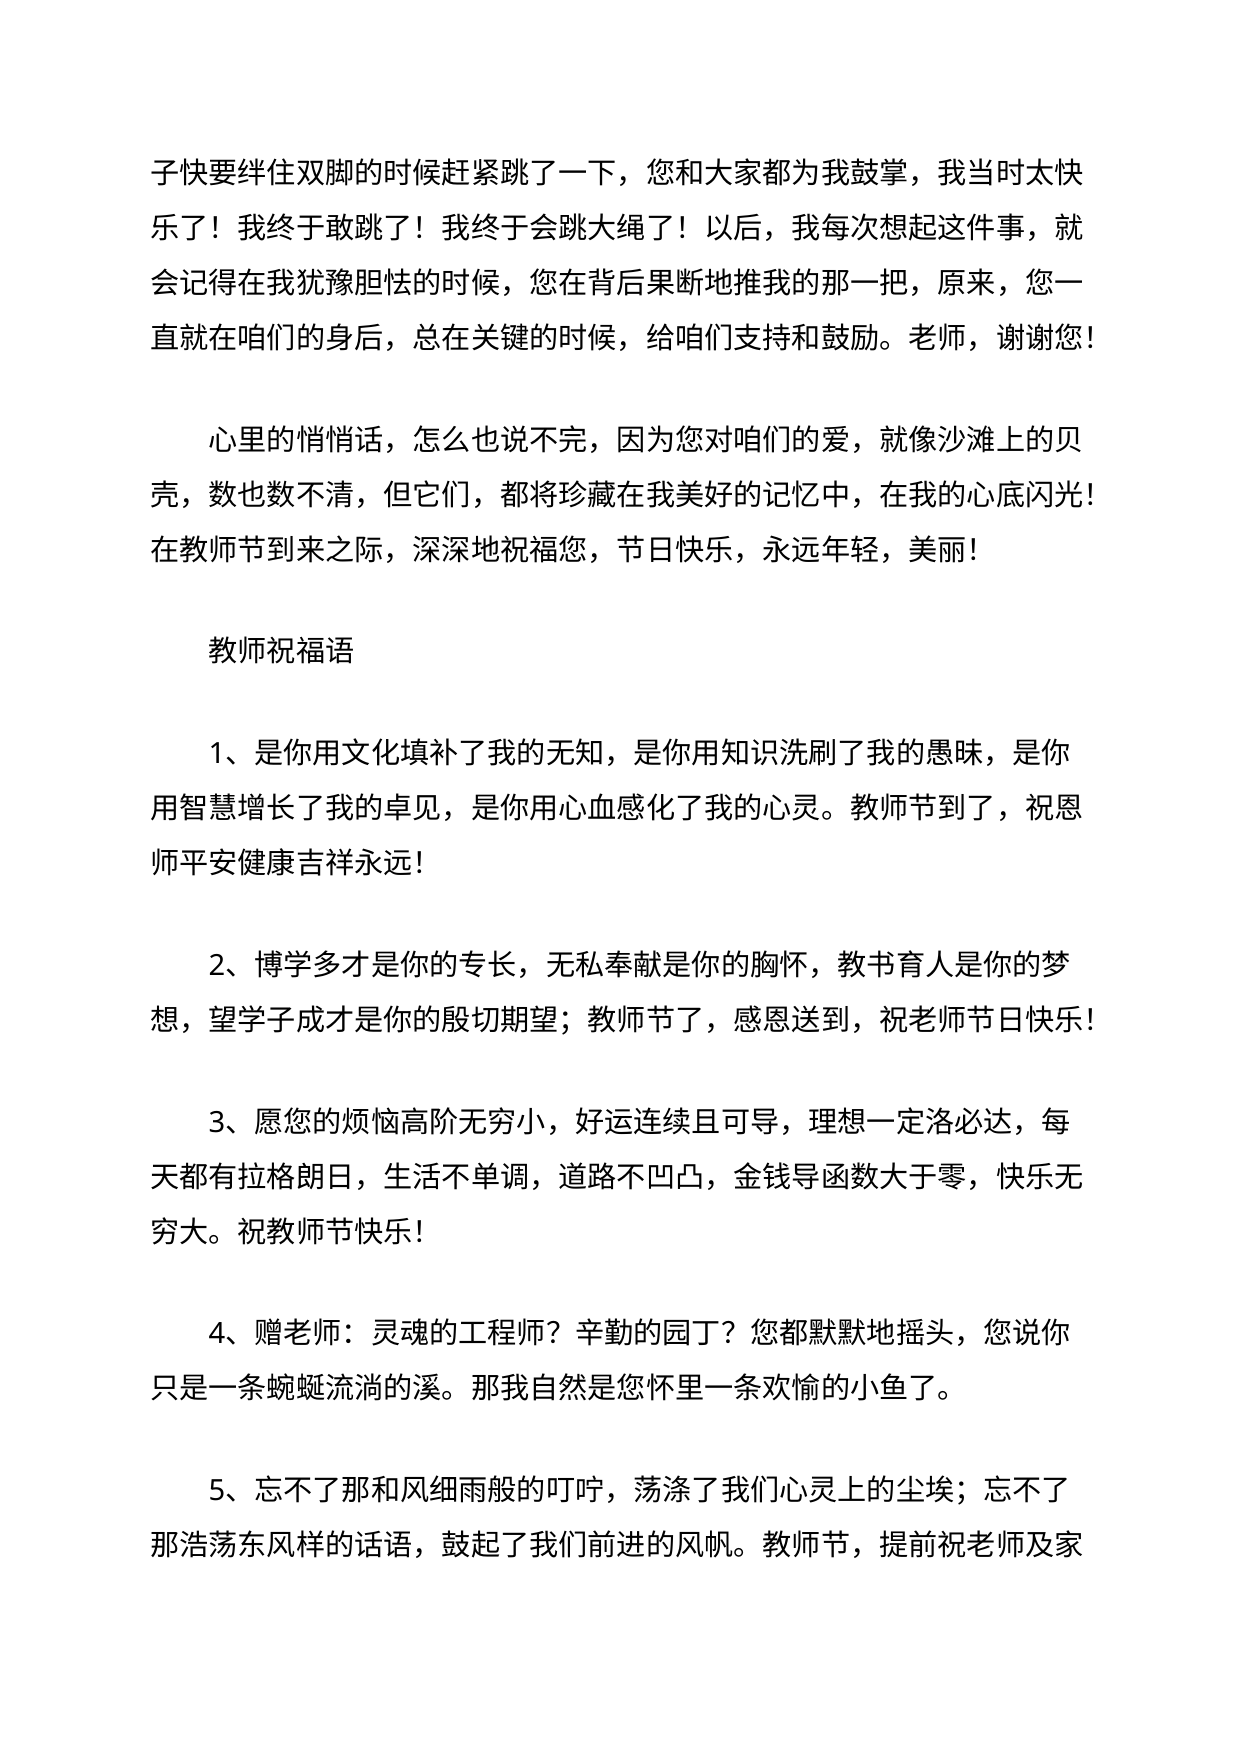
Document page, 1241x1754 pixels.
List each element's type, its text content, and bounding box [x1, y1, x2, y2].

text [150, 150, 1090, 357]
text 2、博学多才是你的专长，无私奉献是你的胸怀，教书育人是你的梦想，望学子成才是你的殷切期望；教师节了，感恩送到，祝老师节日快乐！ [150, 941, 1090, 1039]
text 4、赠老师：灵魂的工程师？辛勤的园丁？您都默默地摇头，您说你只是一条蜿蜒流淌的溪。那我自然是您怀里一条欢愉的小鱼了。 [150, 1310, 1090, 1407]
text 教师祝福语 [150, 628, 1090, 670]
text 3、愿您的烦恼高阶无穷小，好运连续且可导，理想一定洛必达，每天都有拉格朗日，生活不单调，道路不凹凸，金钱导函数大于零，快乐无穷大。祝教师节快乐！ [150, 1098, 1090, 1250]
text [150, 1467, 1090, 1564]
text 心里的悄悄话，怎么也说不完，因为您对咱们的爱，就像沙滩上的贝壳，数也数不清，但它们，都将珍藏在我美好的记忆中，在我的心底闪光！在教师节到来之际，深深地祝福您，节日快乐，永远年轻，美丽！ [150, 416, 1090, 568]
text 1、是你用文化填补了我的无知，是你用知识洗刷了我的愚昧，是你用智慧增长了我的卓见，是你用心血感化了我的心灵。教师节到了，祝恩师平安健康吉祥永远！ [150, 730, 1090, 882]
